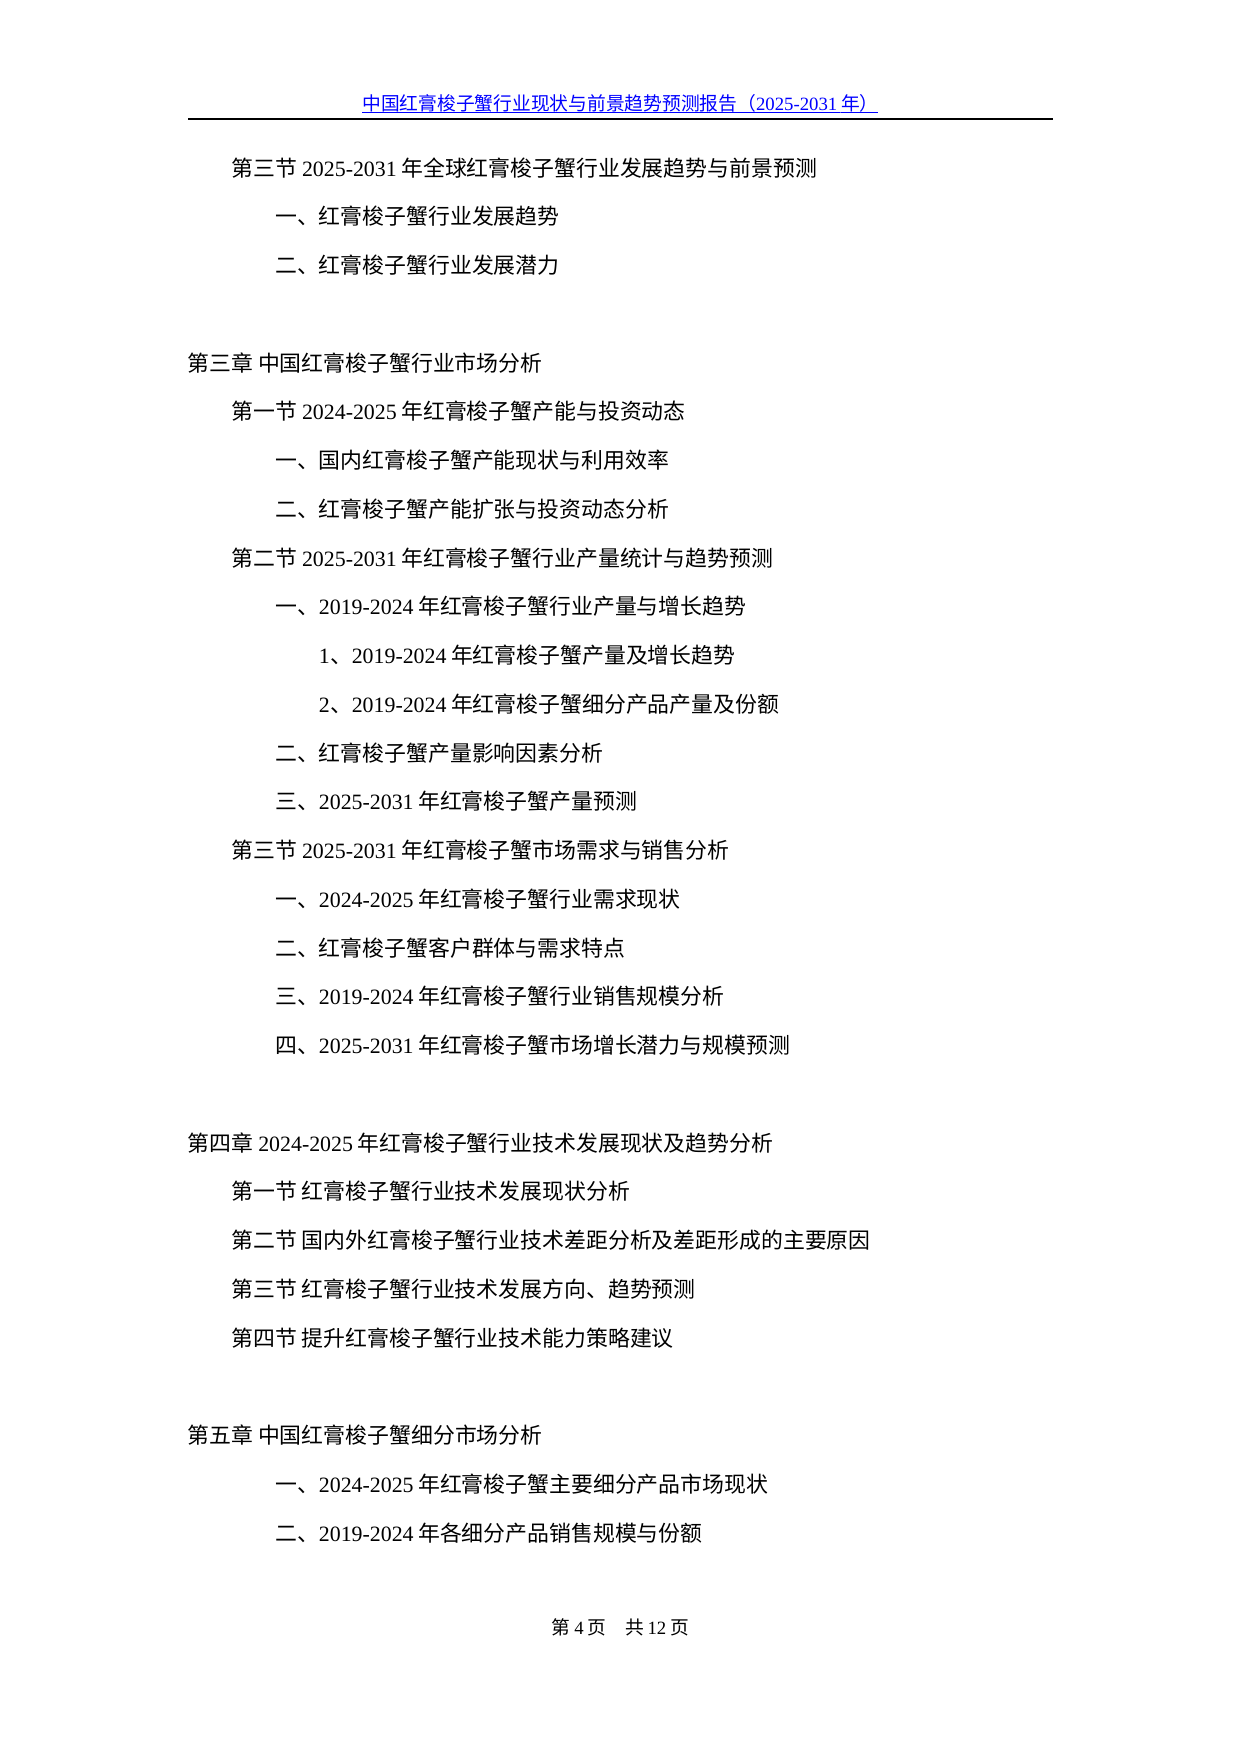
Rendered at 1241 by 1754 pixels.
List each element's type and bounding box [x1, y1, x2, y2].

text [187, 150, 1053, 1548]
